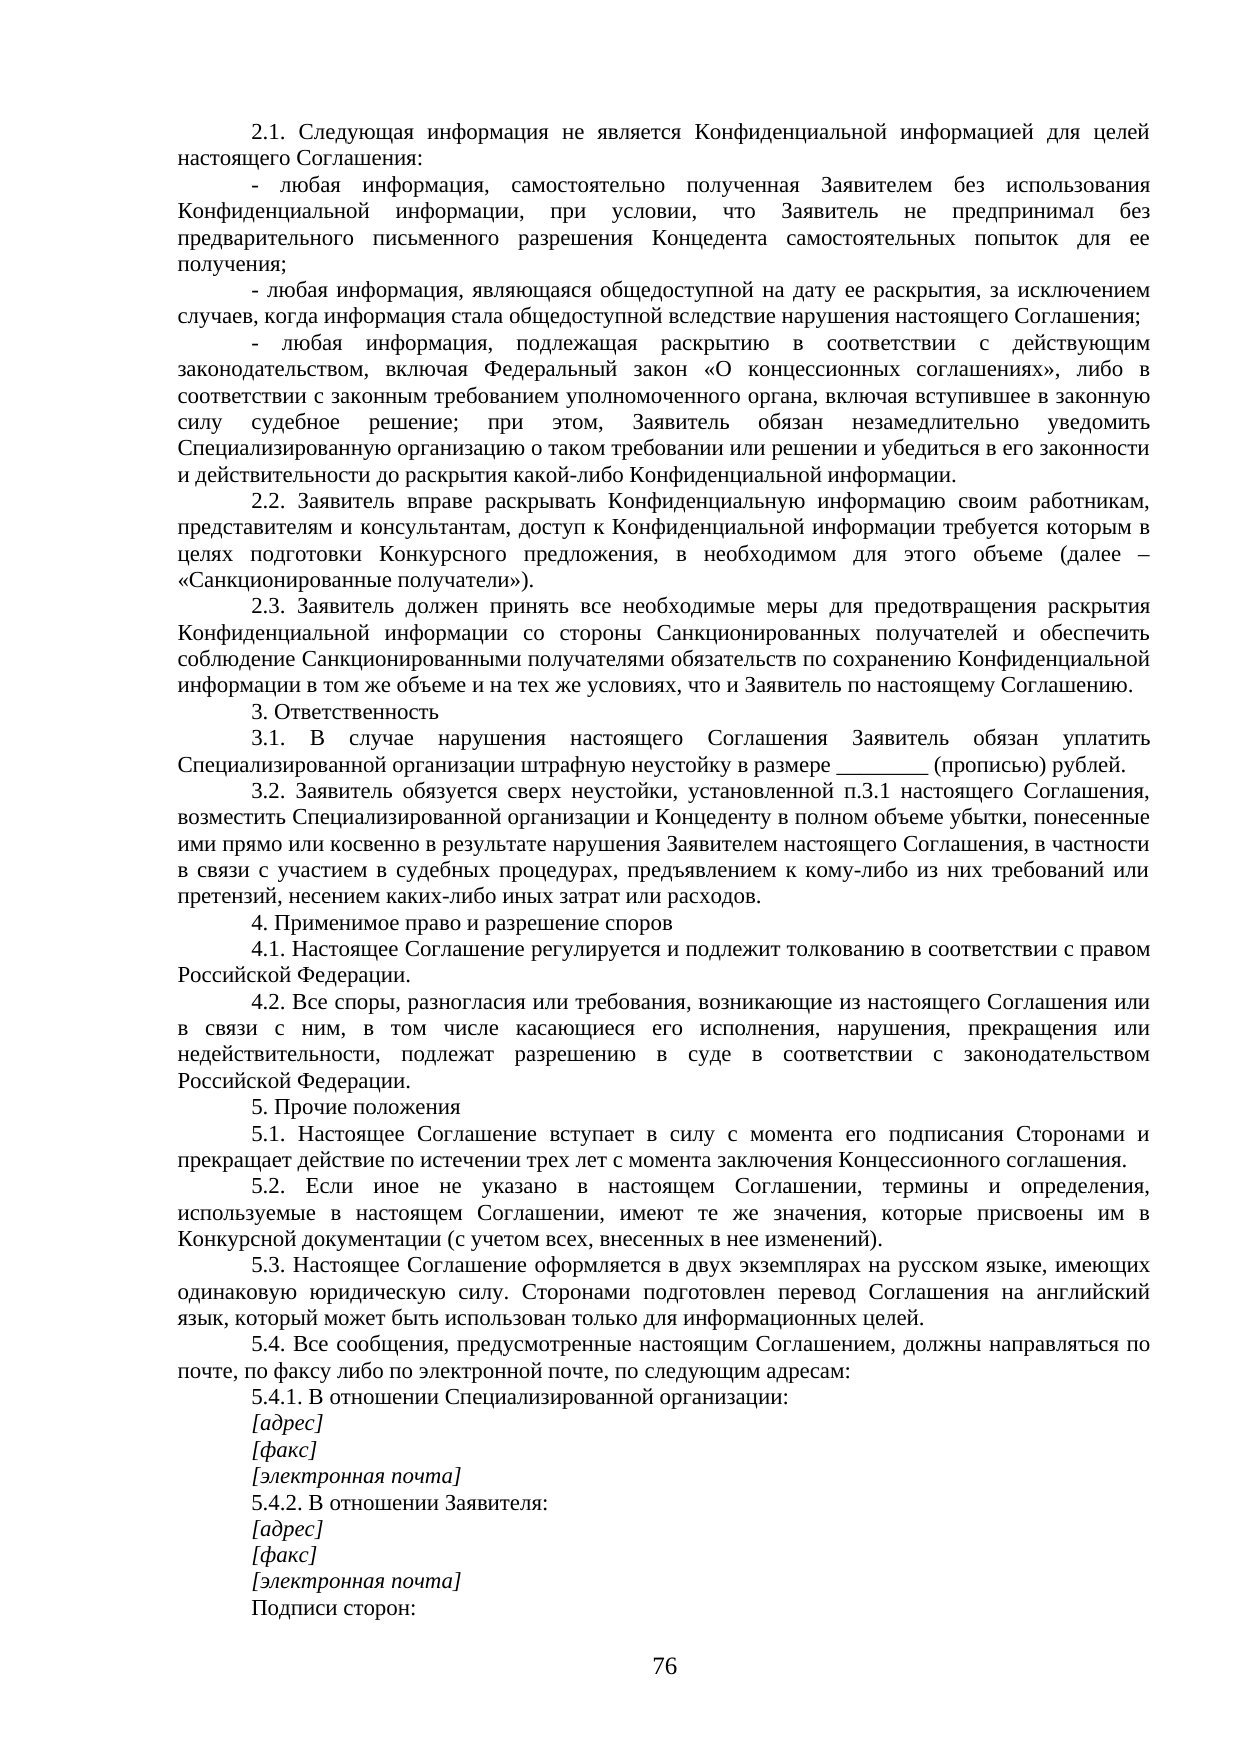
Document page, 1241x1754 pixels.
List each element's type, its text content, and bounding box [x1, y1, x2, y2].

text 2.3. Заявитель должен принять все необходимые меры для предотвращения раскрытия Конфиденциальной информации со стороны Санкционированных получателей и обеспечить соблюдение Санкционированными получателями обязательств по сохранению Конфиденциальной информации в том же объеме и на тех же условиях, что и Заявитель по настоящему Соглашению. [177, 592, 1152, 698]
text [факс] [177, 1436, 1152, 1462]
text [факс] [177, 1541, 1152, 1568]
text [адрес] [177, 1515, 1152, 1541]
text 2.2. Заявитель вправе раскрывать Конфиденциальную информацию своим работникам, представителям и консультантам, доступ к Конфиденциальной информации требуется которым в целях подготовки Конкурсного предложения, в необходимом для этого объеме (далее – «Санкционированные получатели»). [177, 487, 1152, 592]
text 4.2. Все споры, разногласия или требования, возникающие из настоящего Соглашения или в связи с ним, в том числе касающиеся его исполнения, нарушения, прекращения или недействительности, подлежат разрешению в суде в соответствии с законодательством Российской Федерации. [177, 988, 1152, 1093]
text 5.4. Все сообщения, предусмотренные настоящим Соглашением, должны направляться по почте, по факсу либо по электронной почте, по следующим адресам: [177, 1330, 1152, 1383]
text 5.3. Настоящее Соглашение оформляется в двух экземплярах на русском языке, имеющих одинаковую юридическую силу. Сторонами подготовлен перевод Соглашения на английский язык, который может быть использован только для информационных целей. [177, 1251, 1152, 1330]
text Подписи сторон: [177, 1594, 1152, 1620]
text 3. Ответственность [177, 698, 1152, 724]
text 2.1. Следующая информация не является Конфиденциальной информацией для целей настоящего Соглашения: [177, 118, 1152, 171]
text 5.4.2. В отношении Заявителя: [177, 1488, 1152, 1515]
text [адрес] [177, 1409, 1152, 1436]
text 3.1. В случае нарушения настоящего Соглашения Заявитель обязан уплатить Специализированной организации штрафную неустойку в размере ________ (прописью) рублей. [177, 724, 1152, 777]
text 3.2. Заявитель обязуется сверх неустойки, установленной п.3.1 настоящего Соглашения, возместить Специализированной организации и Концеденту в полном объеме убытки, понесенные ими прямо или косвенно в результате нарушения Заявителем настоящего Соглашения, в частности в связи с участием в судебных процедурах, предъявлением к кому-либо из них требований или претензий, несением каких-либо иных затрат или расходов. [177, 777, 1152, 909]
text 4.1. Настоящее Соглашение регулируется и подлежит толкованию в соответствии с правом Российской Федерации. [177, 935, 1152, 988]
text 5.1. Настоящее Соглашение вступает в силу с момента его подписания Сторонами и прекращает действие по истечении трех лет с момента заключения Концессионного соглашения. [177, 1119, 1152, 1172]
text 5. Прочие положения [177, 1093, 1152, 1119]
text 5.2. Если иное не указано в настоящем Соглашении, термины и определения, используемые в настоящем Соглашении, имеют те же значения, которые присвоены им в Конкурсной документации (с учетом всех, внесенных в нее изменений). [177, 1172, 1152, 1251]
text - любая информация, подлежащая раскрытию в соответствии с действующим законодательством, включая Федеральный закон «О концессионных соглашениях», либо в соответствии с законным требованием уполномоченного органа, включая вступившее в законную силу судебное решение; при этом, Заявитель обязан незамедлительно уведомить Специализированную организацию о таком требовании или решении и убедиться в его законности и действительности до раскрытия какой-либо Конфиденциальной информации. [177, 329, 1152, 487]
text [электронная почта] [177, 1568, 1152, 1594]
text 4. Применимое право и разрешение споров [177, 909, 1152, 935]
text - любая информация, самостоятельно полученная Заявителем без использования Конфиденциальной информации, при условии, что Заявитель не предпринимал без предварительного письменного разрешения Концедента самостоятельных попыток для ее получения; [177, 171, 1152, 276]
text [электронная почта] [177, 1462, 1152, 1488]
text 5.4.1. В отношении Специализированной организации: [177, 1383, 1152, 1409]
text - любая информация, являющаяся общедоступной на дату ее раскрытия, за исключением случаев, когда информация стала общедоступной вследствие нарушения настоящего Соглашения; [177, 276, 1152, 329]
